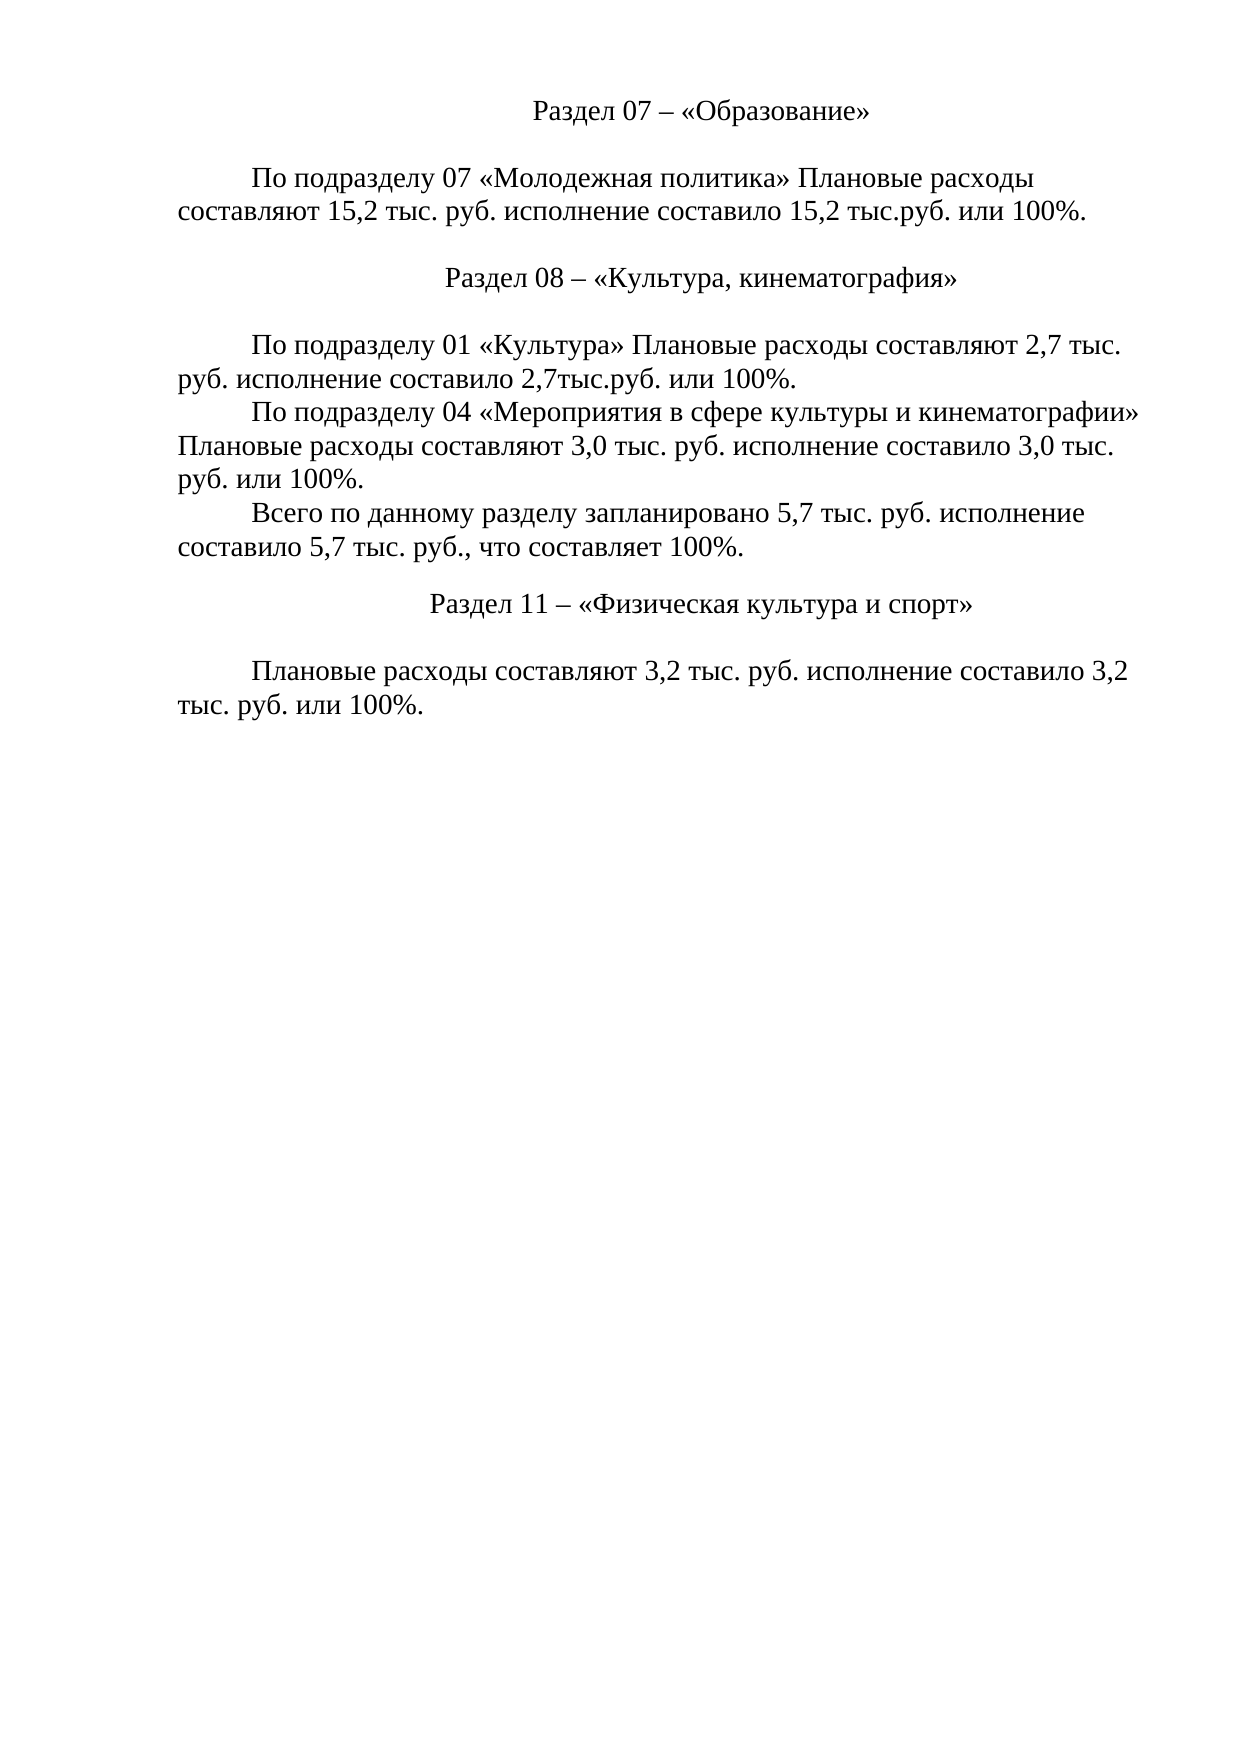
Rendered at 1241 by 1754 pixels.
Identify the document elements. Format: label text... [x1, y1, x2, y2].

text Всего по данному разделу запланировано 5,7 тыс. руб. исполнение составило 5,7 тыс. руб., что составляет 100%. [177, 495, 1152, 562]
text Раздел 08 – «Культура, кинематография» [177, 260, 1152, 294]
text Раздел 11 – «Физическая культура и спорт» [177, 586, 1152, 620]
text Плановые расходы составляют 3,2 тыс. руб. исполнение составило 3,2 тыс. руб. или 100%. [177, 653, 1152, 721]
text Раздел 07 – «Образование» [177, 93, 1152, 126]
text По подразделу 01 «Культура» Плановые расходы составляют 2,7 тыс. руб. исполнение составило 2,7тыс.руб. или 100%. [177, 327, 1152, 394]
text По подразделу 07 «Молодежная политика» Плановые расходы составляют 15,2 тыс. руб. исполнение составило 15,2 тыс.руб. или 100%. [177, 160, 1152, 227]
text По подразделу 04 «Мероприятия в сфере культуры и кинематографии» Плановые расходы составляют 3,0 тыс. руб. исполнение составило 3,0 тыс. руб. или 100%. [177, 394, 1152, 495]
